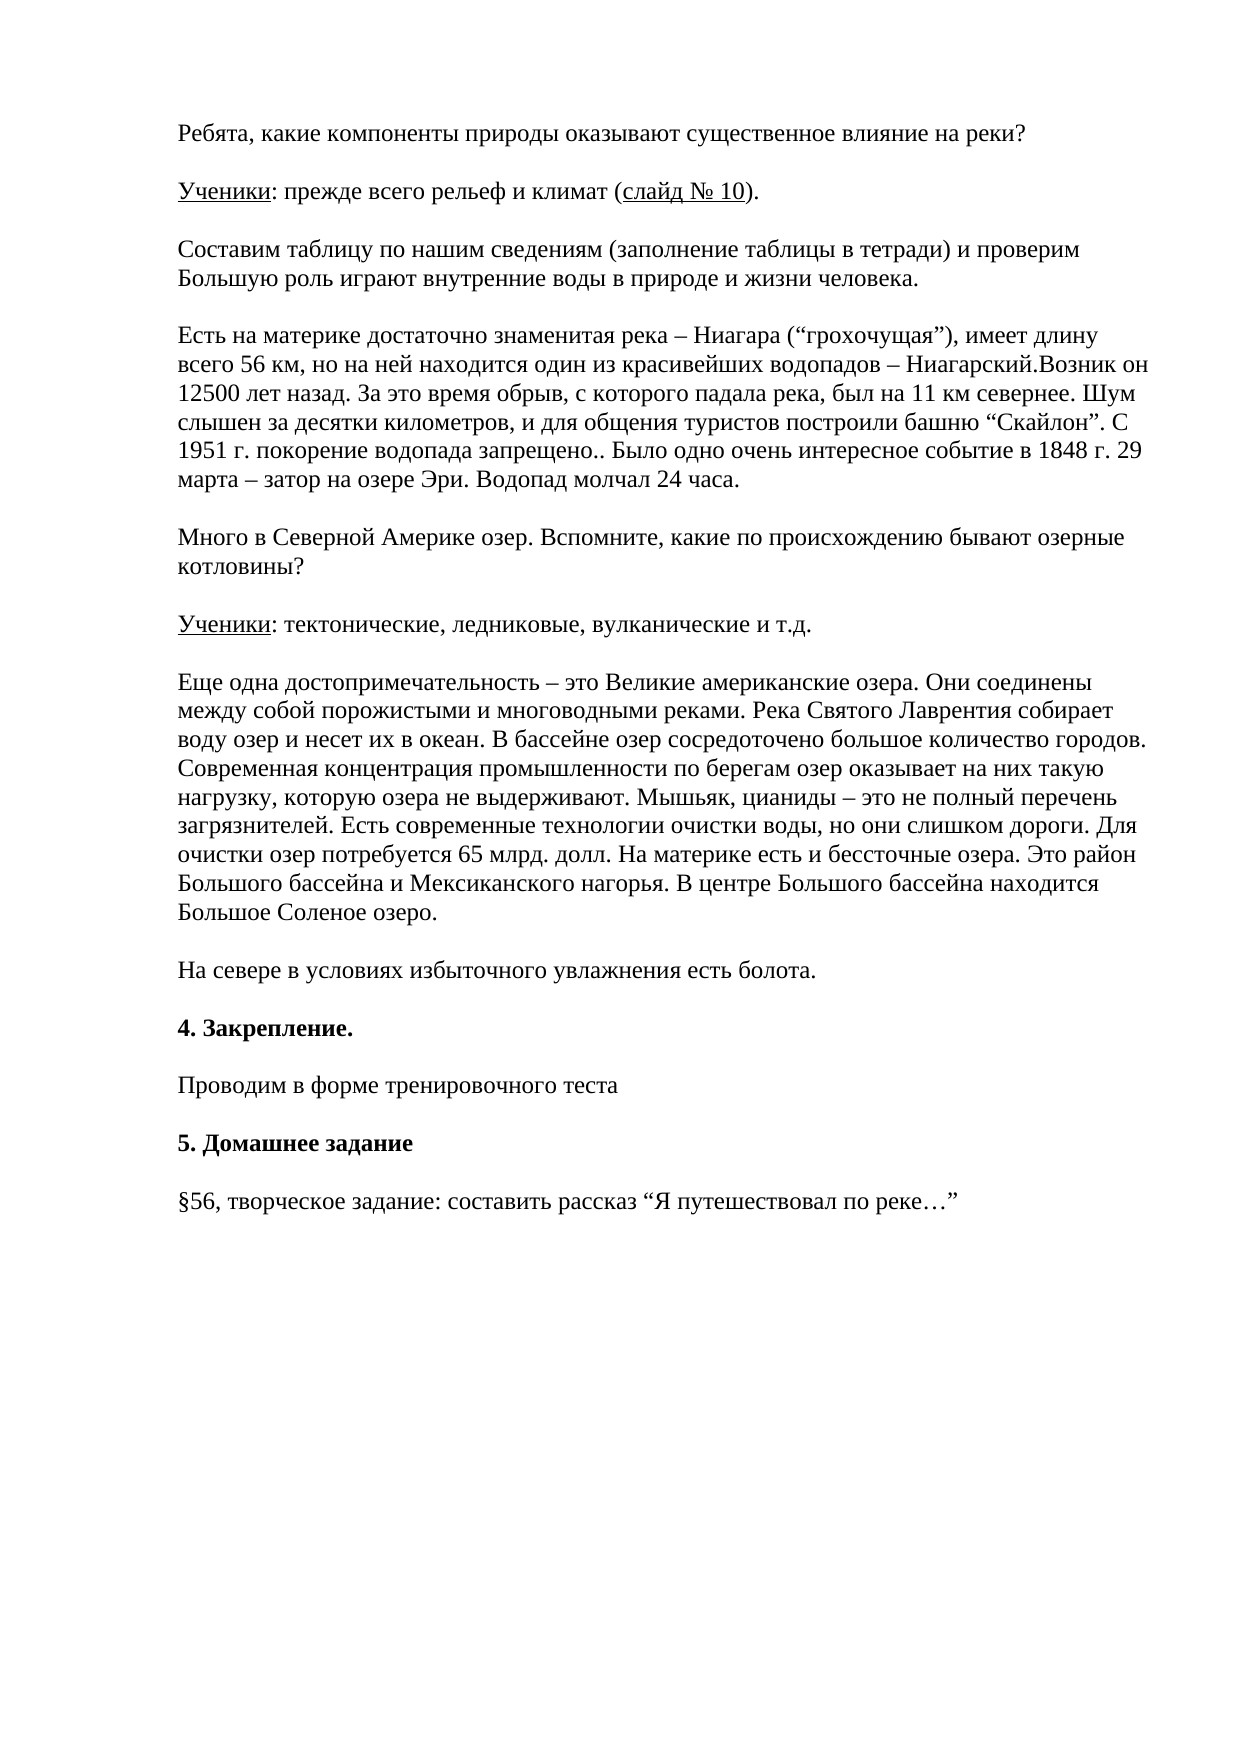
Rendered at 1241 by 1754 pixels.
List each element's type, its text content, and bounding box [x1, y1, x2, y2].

text Составим таблицу по нашим сведениям (заполнение таблицы в тетради) и проверим Большую роль играют внутренние воды в природе и жизни человека. [177, 234, 1152, 291]
text 5. Домашнее задание [177, 1128, 1152, 1157]
text 4. Закрепление. [177, 1013, 1152, 1041]
text На севере в условиях избыточного увлажнения есть болота. [177, 955, 1152, 983]
text Есть на материке достаточно знаменитая река – Ниагара (“грохочущая”), имеет длину всего 56 км, но на ней находится один из красивейших водопадов – Ниагарский.Возник он 12500 лет назад. За это время обрыв, с которого падала река, был на 11 км севернее. Шум слышен за десятки километров, и для общения туристов построили башню “Скайлон”. С 1951 г. покорение водопада запрещено.. Было одно очень интересное событие в 1848 г. 29 марта – затор на озере Эри. Водопад молчал 24 часа. [177, 321, 1152, 493]
text Ученики: тектонические, ледниковые, вулканические и т.д. [177, 609, 1152, 638]
text Ребята, какие компоненты природы оказывают существенное влияние на реки? [177, 118, 1152, 147]
text Проводим в форме тренировочного теста [177, 1071, 1152, 1099]
text Много в Северной Америке озер. Вспомните, какие по происхождению бывают озерные котловины? [177, 522, 1152, 580]
text Еще одна достопримечательность – это Великие американские озера. Они соединены между собой порожистыми и многоводными реками. Река Святого Лаврентия собирает воду озер и несет их в океан. В бассейне озер сосредоточено большое количество городов. Современная концентрация промышленности по берегам озер оказывает на них такую нагрузку, которую озера не выдерживают. Мышьяк, цианиды – это не полный перечень загрязнителей. Есть современные технологии очистки воды, но они слишком дороги. Для очистки озер потребуется 65 млрд. долл. На материке есть и бессточные озера. Это район Большого бассейна и Мексиканского нагорья. В центре Большого бассейна находится Большое Соленое озеро. [177, 667, 1152, 926]
text Ученики: прежде всего рельеф и климат (слайд № 10). [177, 176, 1152, 205]
text §56, творческое задание: составить рассказ “Я путешествовал по реке…” [177, 1186, 1152, 1215]
